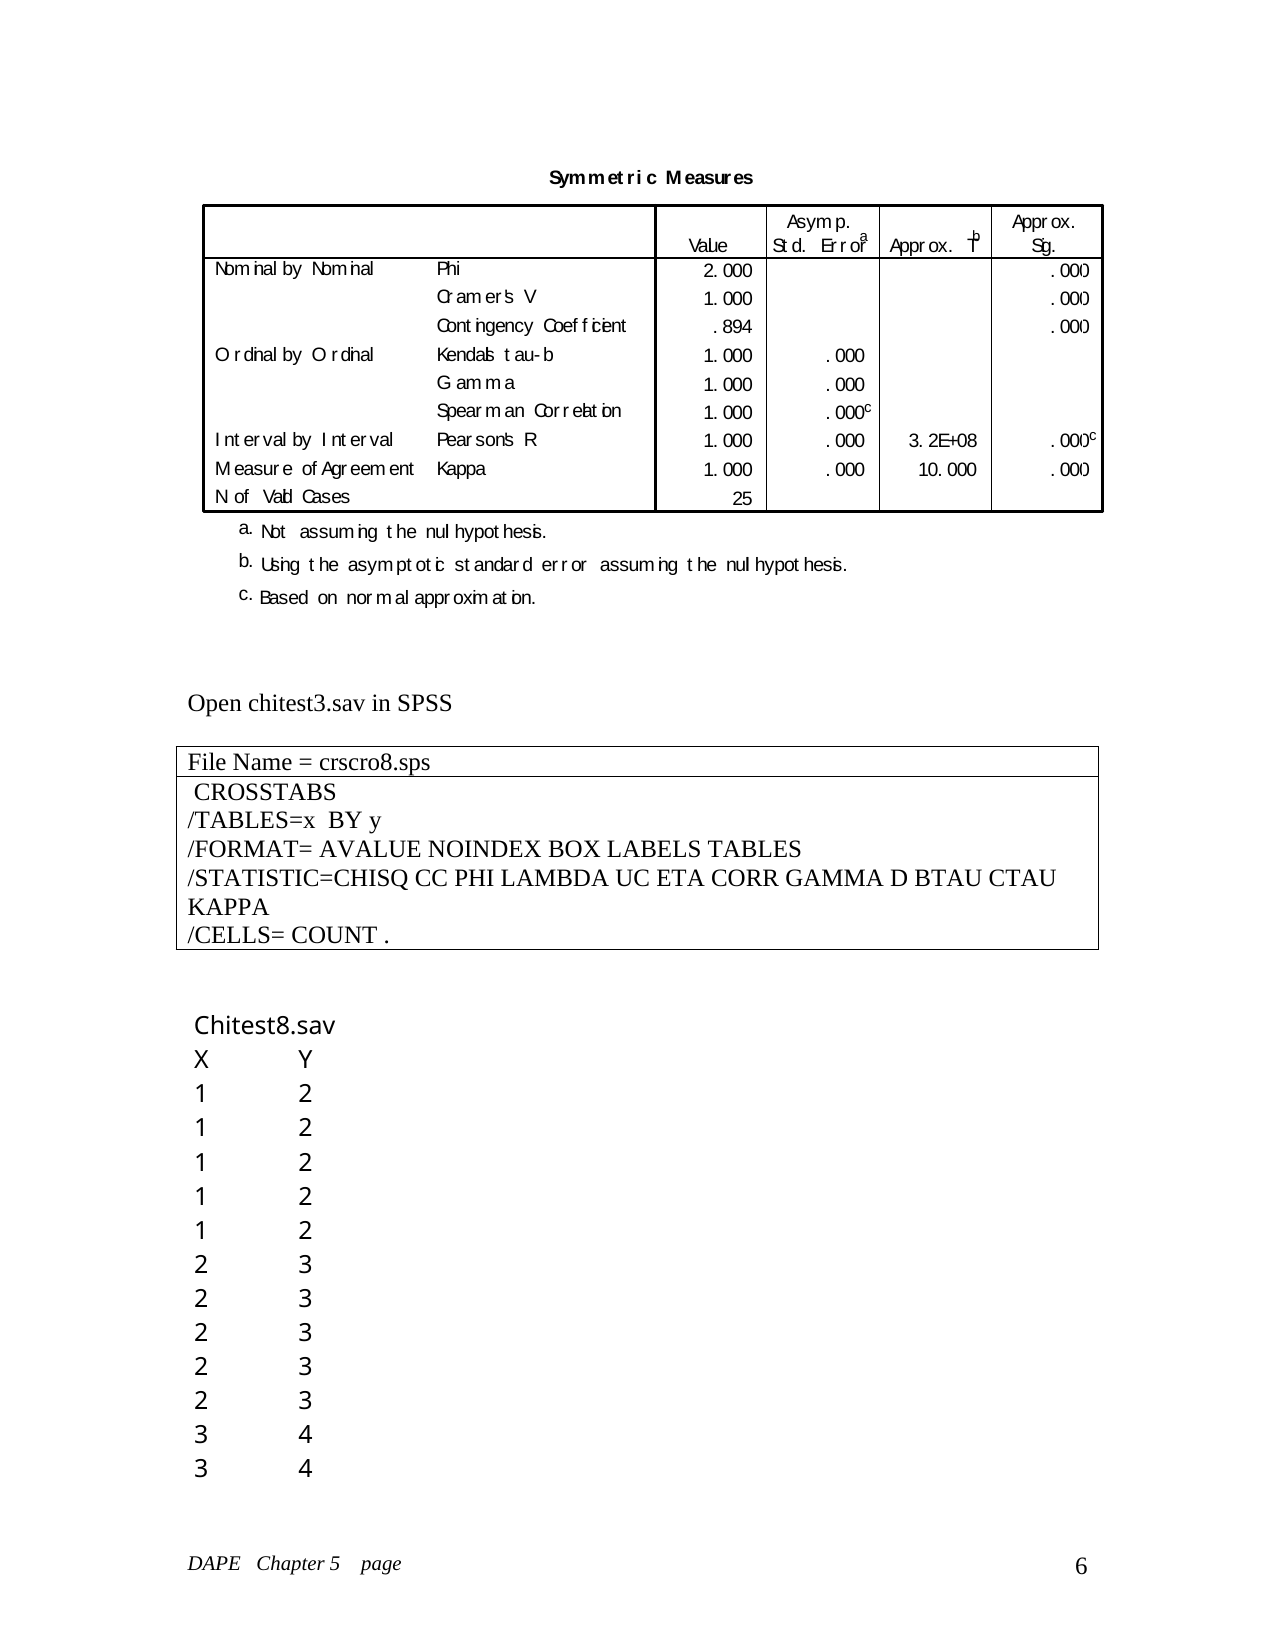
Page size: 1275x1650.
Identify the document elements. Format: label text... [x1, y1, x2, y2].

text Open chitest3.sav in SPSS [187, 688, 1087, 717]
text X Y [187, 1042, 1087, 1076]
text 2 3 [187, 1383, 1087, 1417]
text 3 4 [187, 1417, 1087, 1451]
text 2 3 [187, 1280, 1087, 1314]
text 2 3 [187, 1314, 1087, 1348]
table_header File Name = crscro8.sps [177, 747, 1098, 776]
text 1 2 [187, 1212, 1087, 1246]
table_cell CROSSTABS /TABLES=x BY y /FORMAT= AVALUE NOINDEX BOX LABELS TABLES /STATISTIC=CHISQ CC PHI LAMBDA UC ETA CORR GAMMA D BTAU CTAU KAPPA /CELLS= COUNT . [177, 777, 1098, 949]
text 1 2 [187, 1178, 1087, 1212]
text 1 2 [187, 1144, 1087, 1178]
text 2 3 [187, 1348, 1087, 1383]
text 3 4 [187, 1451, 1087, 1485]
text Chitest8.sav [187, 1008, 1087, 1042]
text 1 2 [187, 1110, 1087, 1144]
text 1 2 [187, 1076, 1087, 1110]
text 2 3 [187, 1246, 1087, 1280]
